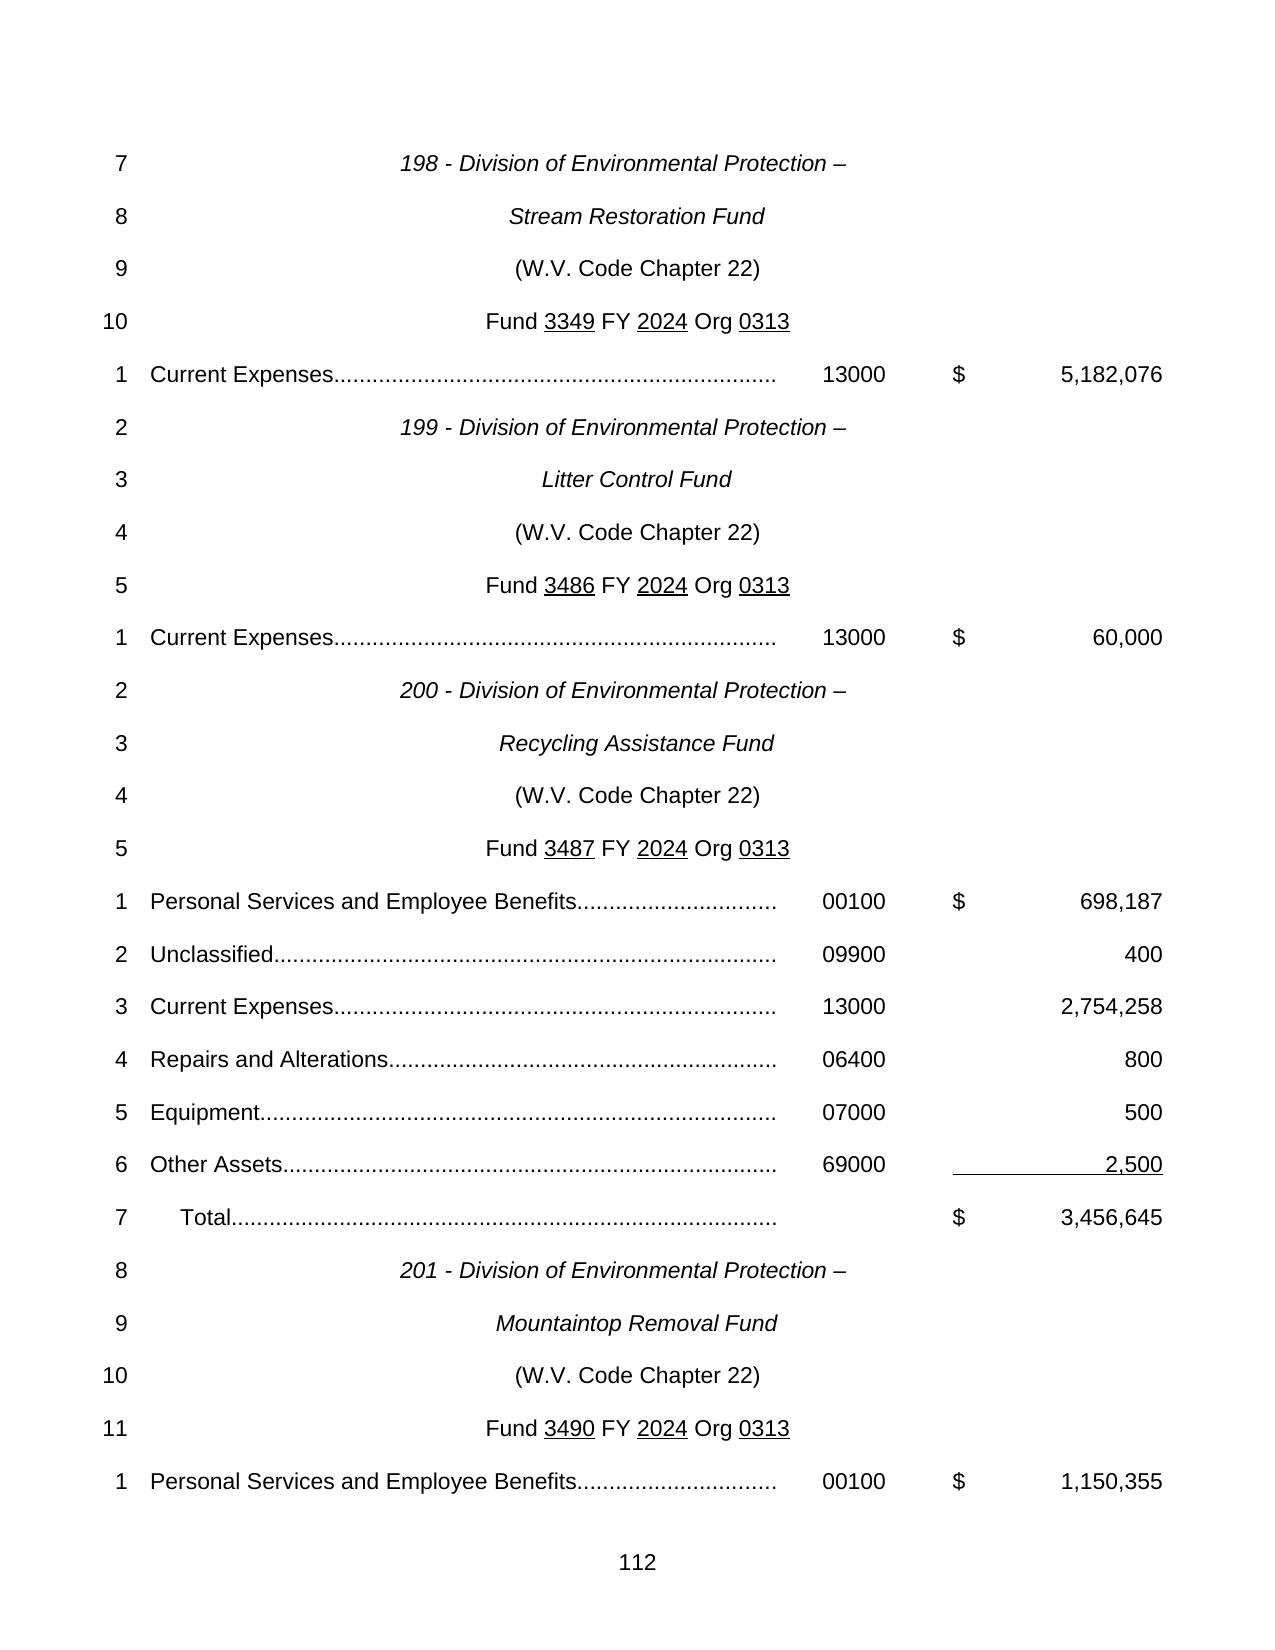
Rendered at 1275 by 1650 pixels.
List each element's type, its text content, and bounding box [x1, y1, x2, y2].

text Stream Restoration Fund [150, 203, 1125, 229]
list Division of Environmental Protection – [150, 677, 1125, 703]
list Division of Environmental Protection – [150, 413, 1125, 440]
list Division of Environmental Protection – [150, 1257, 1125, 1283]
text Personal Services and Employee Benefits 00100 $ 698,187 [150, 888, 1125, 914]
text Personal Services and Employee Benefits 00100 $ 1,150,355 [150, 1468, 1125, 1494]
text Fund 3487 FY 2024 Org 0313 [150, 835, 1125, 862]
text Fund 3349 FY 2024 Org 0313 [150, 308, 1125, 334]
text Mountaintop Removal Fund [150, 1309, 1125, 1336]
text (W.V. Code Chapter 22) [150, 782, 1125, 809]
text Unclassified 09900 400 [150, 941, 1125, 967]
text Repairs and Alterations 06400 800 [150, 1046, 1125, 1072]
text Equipment 07000 500 [150, 1099, 1125, 1125]
text Litter Control Fund [150, 466, 1125, 493]
text Total $ 3,456,645 [150, 1204, 1125, 1231]
text (W.V. Code Chapter 22) [150, 519, 1125, 545]
text Current Expenses 13000 $ 60,000 [150, 624, 1125, 651]
text Current Expenses 13000 $ 5,182,076 [150, 361, 1125, 387]
text Fund 3490 FY 2024 Org 0313 [150, 1415, 1125, 1441]
list Division of Environmental Protection – [150, 150, 1125, 176]
text Recycling Assistance Fund [150, 730, 1125, 756]
text Fund 3486 FY 2024 Org 0313 [150, 572, 1125, 598]
text Current Expenses 13000 2,754,258 [150, 993, 1125, 1020]
text Other Assets 69000 2,500 [150, 1151, 1125, 1178]
text (W.V. Code Chapter 22) [150, 255, 1125, 282]
text (W.V. Code Chapter 22) [150, 1362, 1125, 1389]
